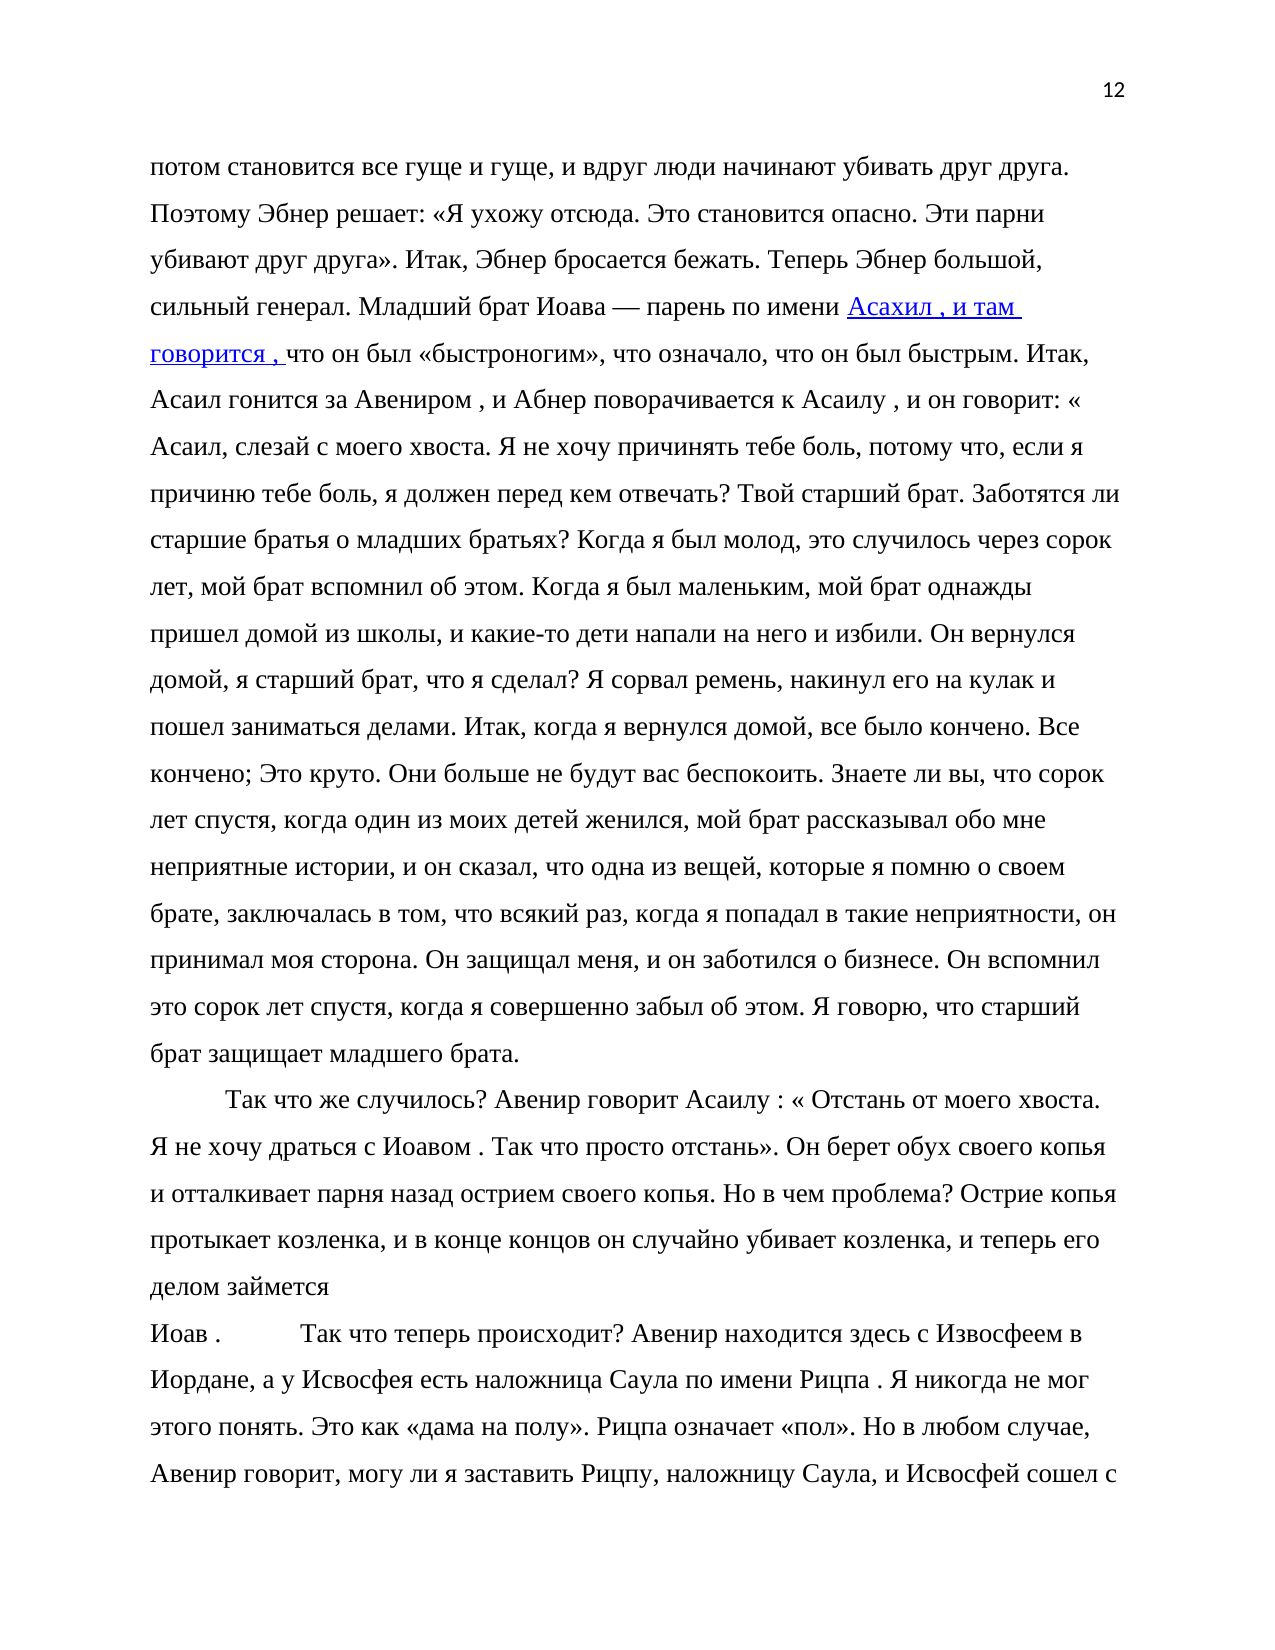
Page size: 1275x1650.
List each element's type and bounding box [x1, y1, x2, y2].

text [150, 150, 1125, 1488]
